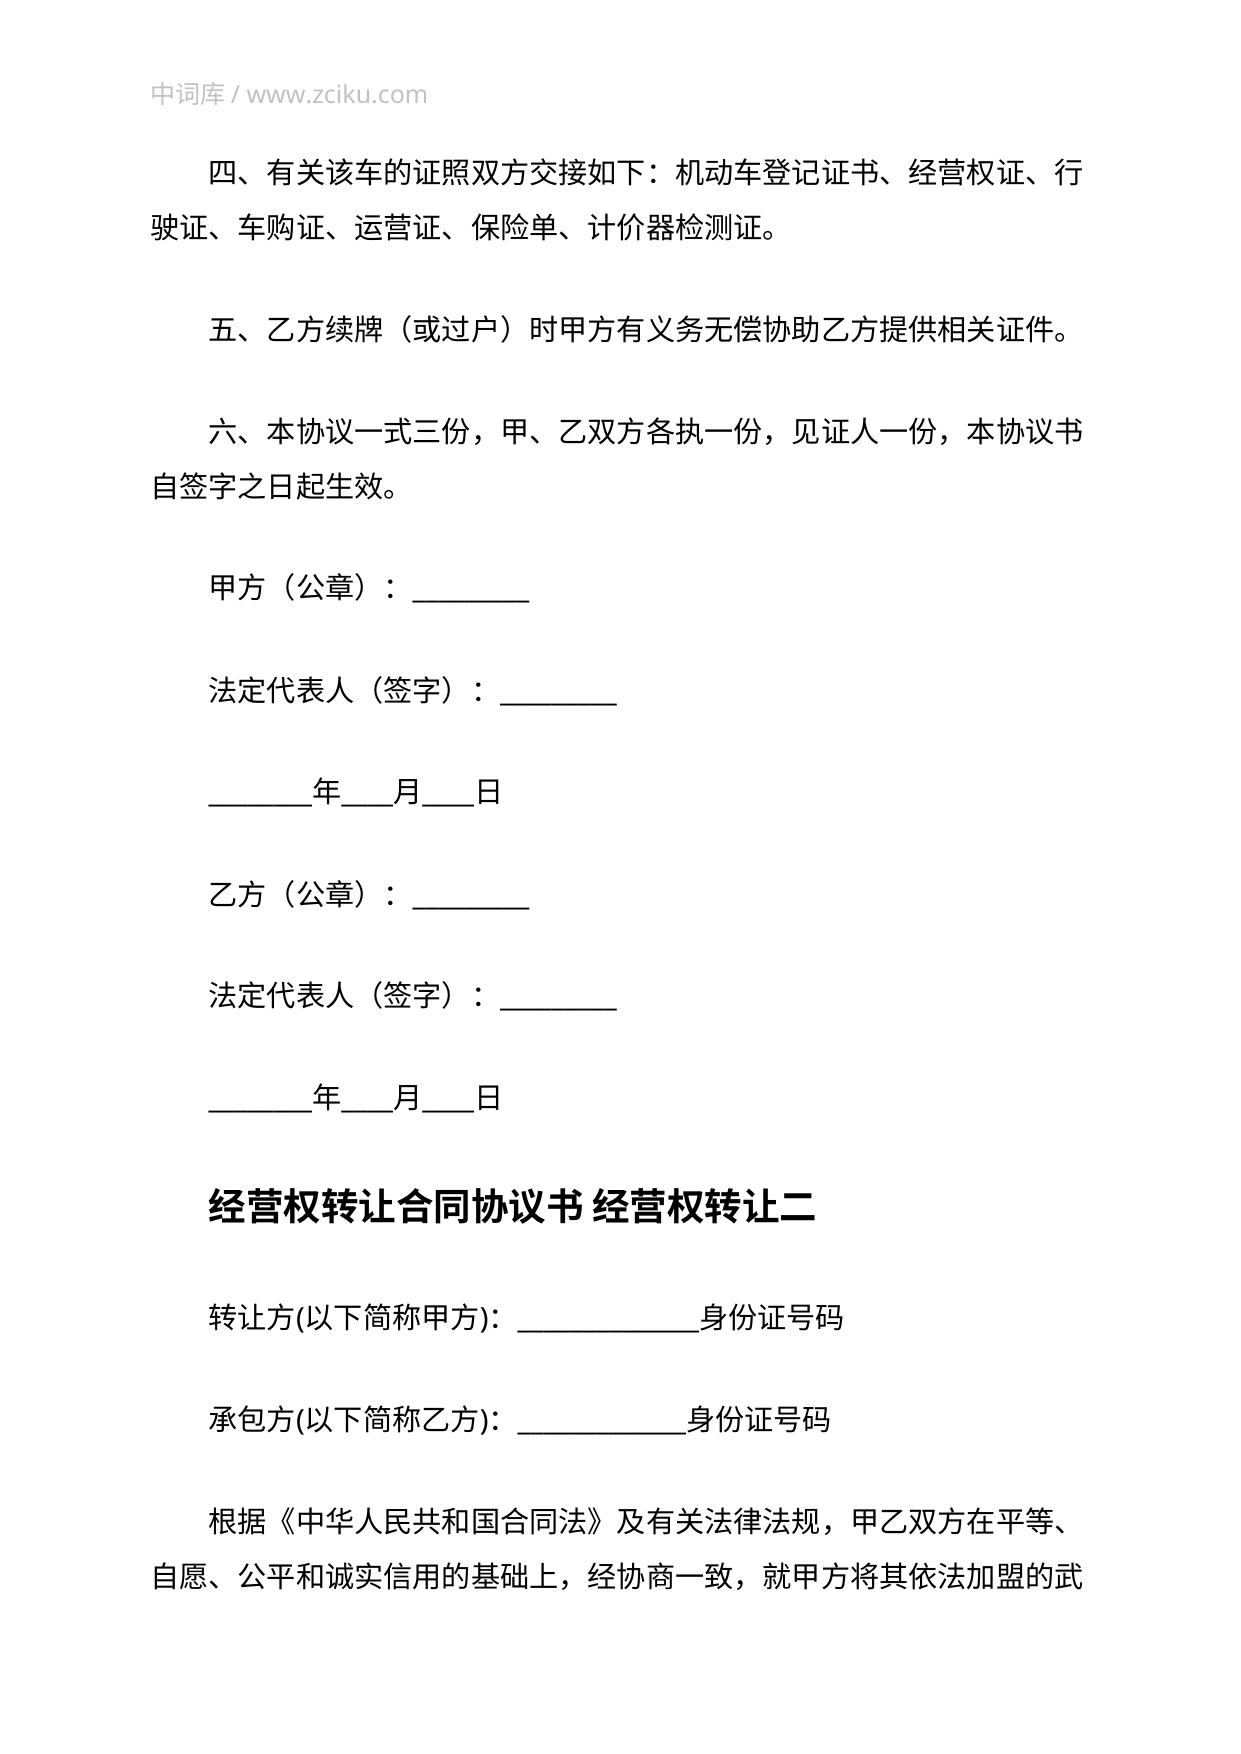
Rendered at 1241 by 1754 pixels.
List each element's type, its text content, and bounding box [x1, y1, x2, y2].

text 法定代表人（签字）：_________ [150, 667, 1090, 709]
text 乙方（公章）：_________ [150, 871, 1090, 913]
text 四、有关该车的证照双方交接如下：机动车登记证书、经营权证、行驶证、车购证、运营证、保险单、计价器检测证。 [150, 150, 1090, 247]
text 承包方(以下简称乙方)：_____________身份证号码 [150, 1396, 1090, 1439]
text 甲方（公章）：_________ [150, 565, 1090, 607]
text 法定代表人（签字）：_________ [150, 973, 1090, 1015]
text ________年____月____日 [150, 1075, 1090, 1117]
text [150, 1498, 1090, 1596]
text 经营权转让合同协议书 经营权转让二 [150, 1177, 1090, 1231]
text 转让方(以下简称甲方)：______________身份证号码 [150, 1294, 1090, 1337]
text 六、本协议一式三份，甲、乙双方各执一份，见证人一份，本协议书自签字之日起生效。 [150, 408, 1090, 506]
text ________年____月____日 [150, 769, 1090, 811]
text 五、乙方续牌（或过户）时甲方有义务无偿协助乙方提供相关证件。 [150, 307, 1090, 349]
